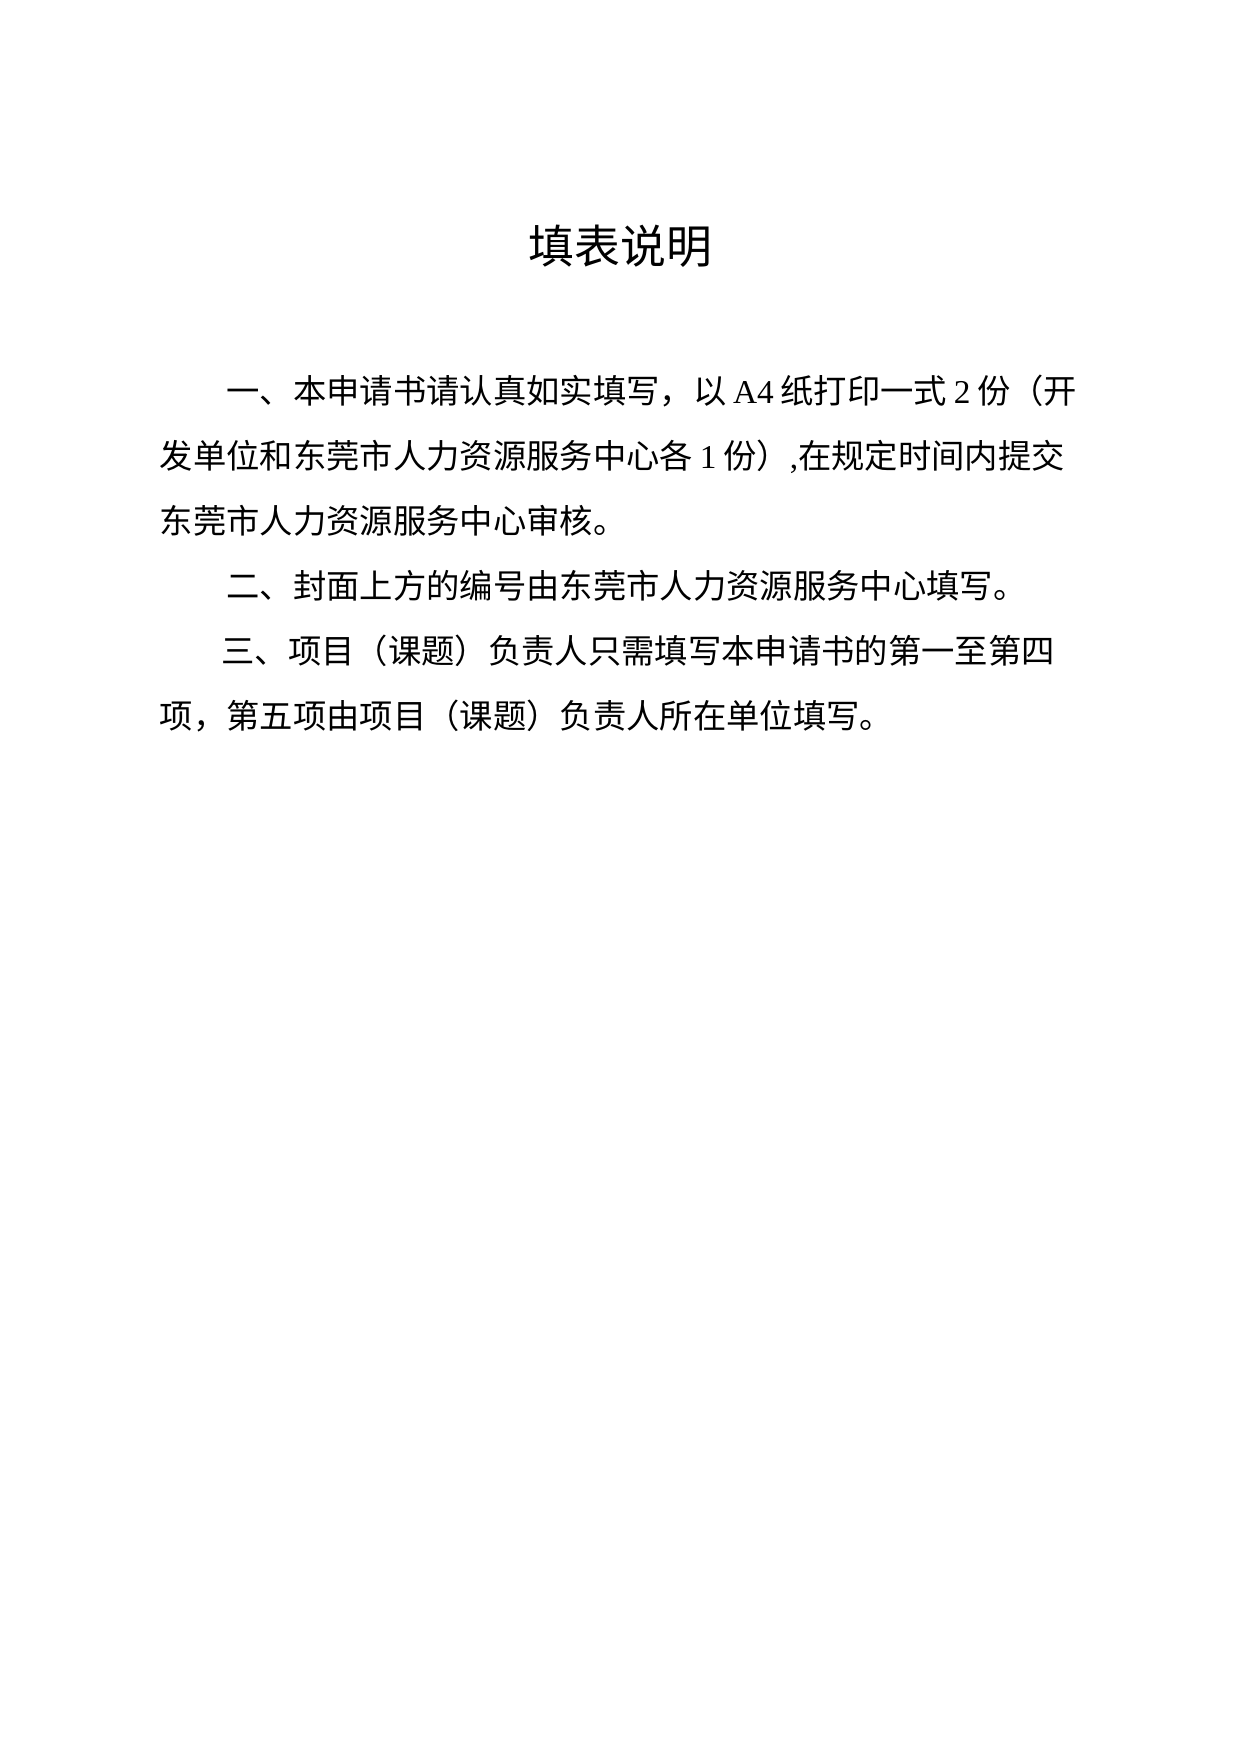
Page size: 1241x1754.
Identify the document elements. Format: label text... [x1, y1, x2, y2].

text 填表说明 [159, 194, 1081, 292]
text 三、项目（课题）负责人只需填写本申请书的第一至第四项，第五项由项目（课题）负责人所在单位填写。 [159, 617, 1081, 747]
text 一、本申请书请认真如实填写，以A4纸打印一式2份（开发单位和东莞市人力资源服务中心各1份）,在规定时间内提交东莞市人力资源服务中心审核。 [159, 357, 1081, 552]
text 二、封面上方的编号由东莞市人力资源服务中心填写。 [159, 552, 1081, 617]
